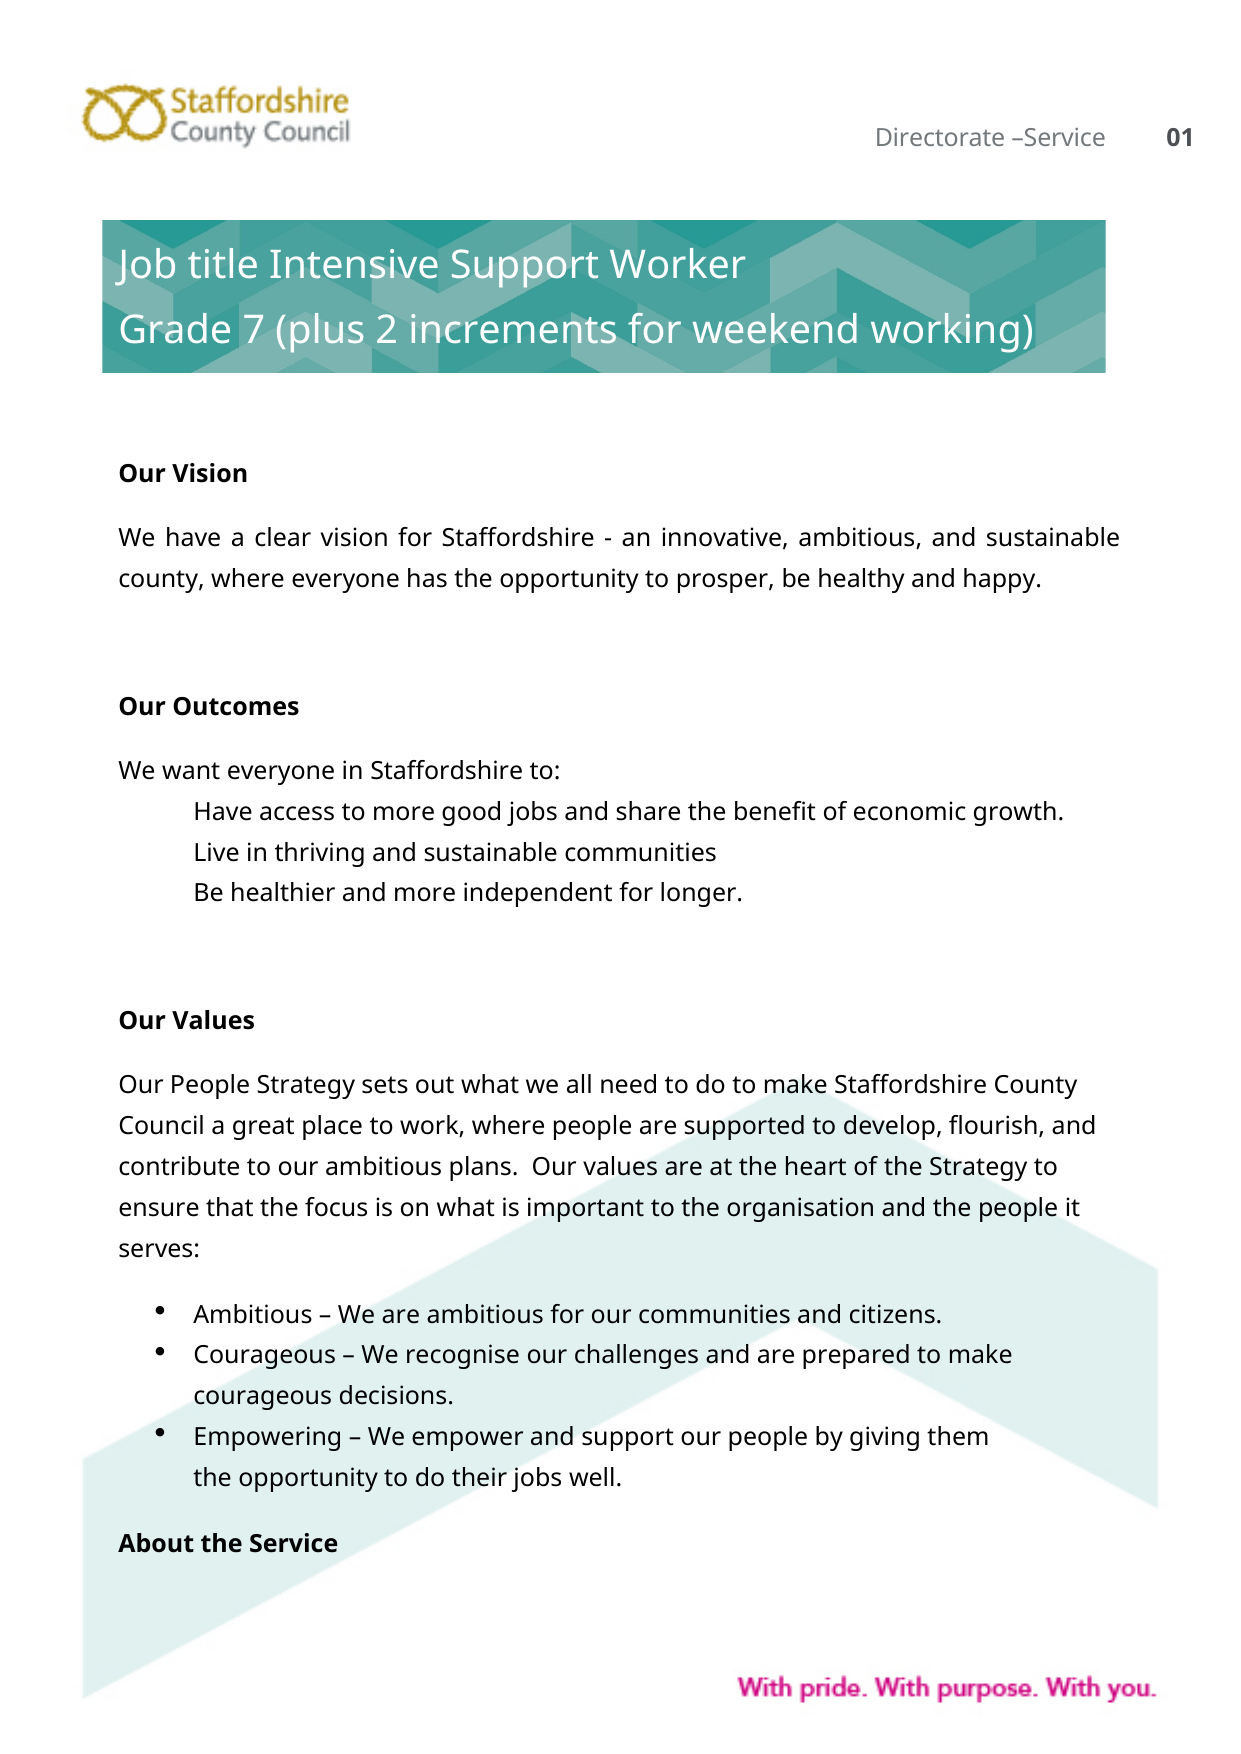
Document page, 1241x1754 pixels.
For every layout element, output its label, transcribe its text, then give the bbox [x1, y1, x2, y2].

title Job title Intensive Support Worker [118, 236, 1122, 290]
title Grade 7 (plus 2 increments for weekend working) [118, 301, 1122, 355]
picture [1, 3, 1240, 1754]
text Our Vision [118, 455, 1122, 489]
list Be healthier and more independent for longer. [193, 875, 1122, 909]
text Courageous – We recognise our challenges and are prepared to make courageous decisions. [156, 1337, 1122, 1412]
text About the Service [118, 1525, 1122, 1559]
list Have access to more good jobs and share the benefit of economic growth. [193, 793, 1122, 827]
text Empowering – We empower and support our people by giving them the opportunity to do their jobs well. [156, 1419, 1122, 1494]
text Ambitious – We are ambitious for our communities and citizens. [156, 1296, 1122, 1330]
text Our Values [118, 1003, 1122, 1037]
text We have a clear vision for Staffordshire - an innovative, ambitious, and sustainable county, where everyone has the opportunity to prosper, be healthy and happy. [118, 520, 1122, 595]
text Our People Strategy sets out what we all need to do to make Staffordshire County Council a great place to work, where people are supported to develop, flourish, and contribute to our ambitious plans. Our values are at the heart of the Strategy to ensure that the focus is on what is important to the organisation and the people it serves: [118, 1067, 1122, 1264]
list We want everyone in Staffordshire to: [118, 753, 1122, 787]
list Live in thriving and sustainable communities [193, 834, 1122, 868]
text Our Outcomes [118, 688, 1122, 722]
